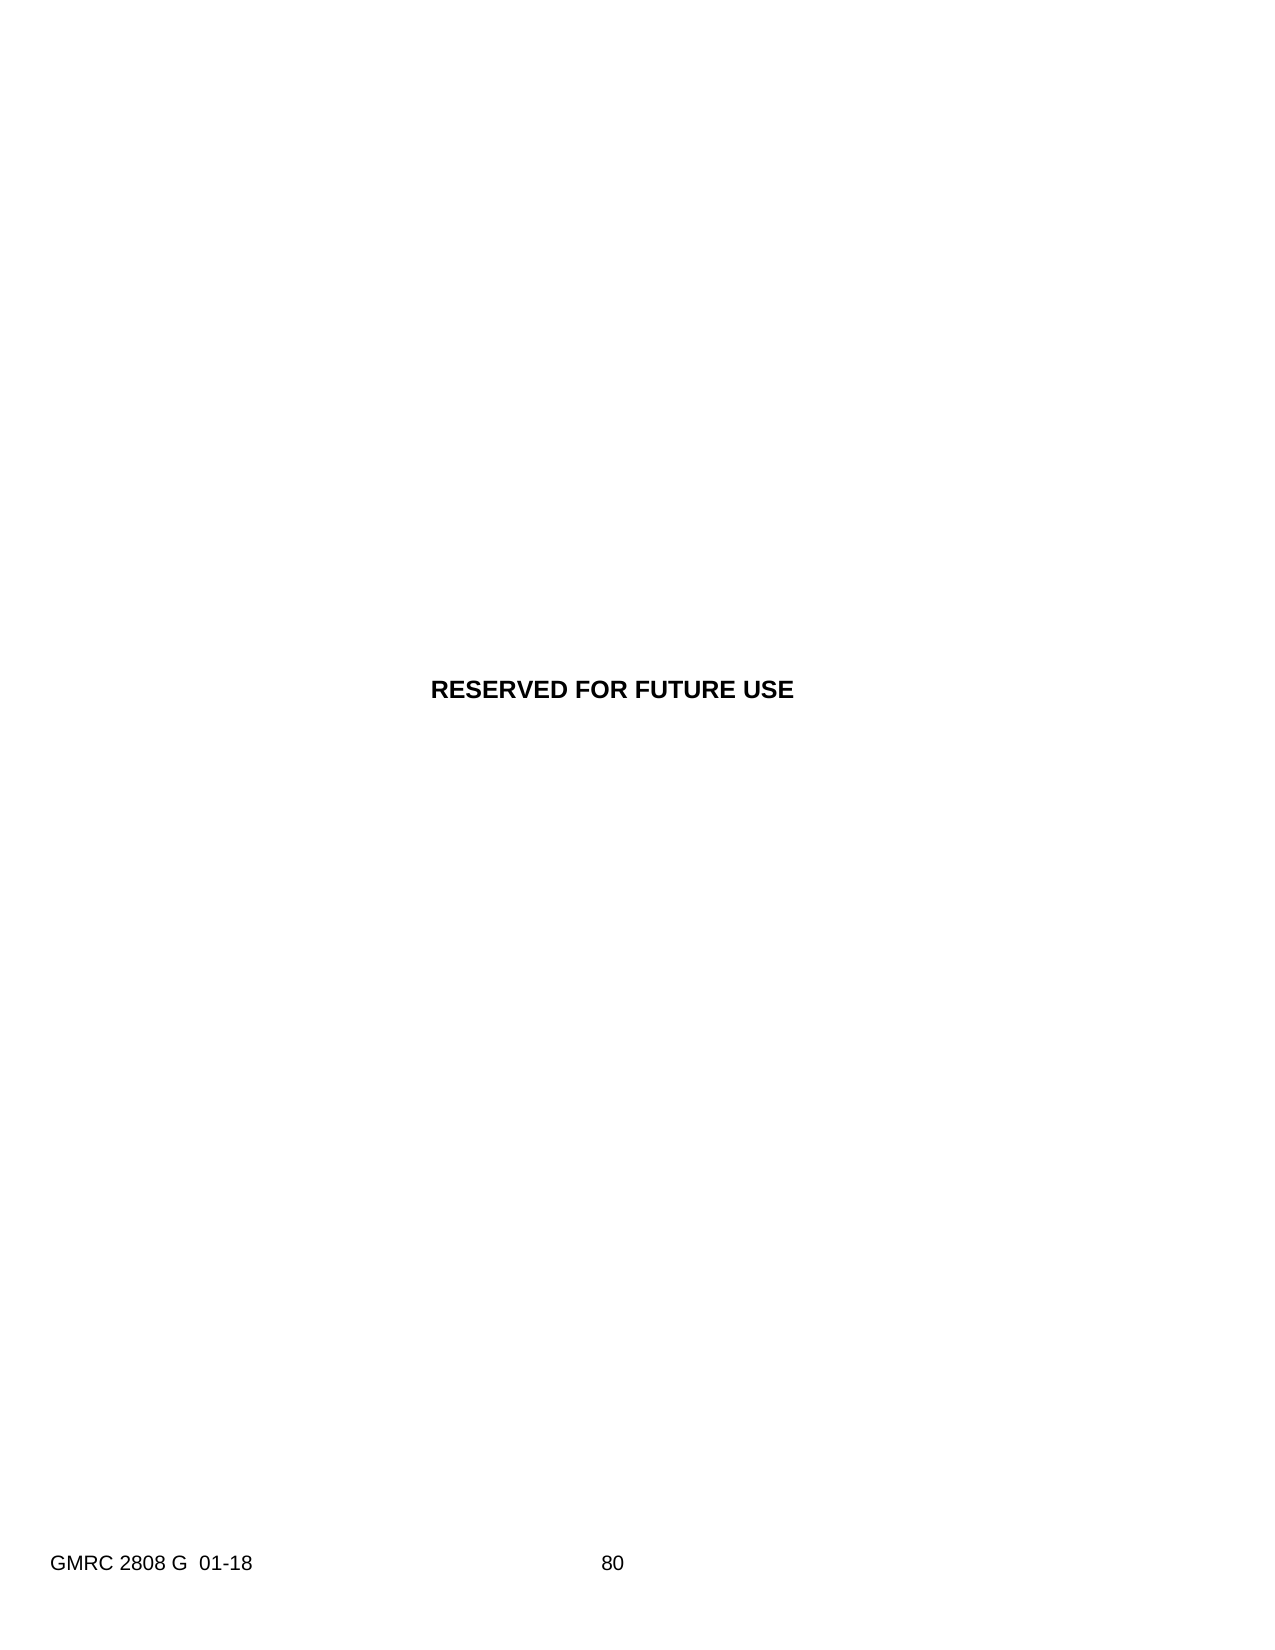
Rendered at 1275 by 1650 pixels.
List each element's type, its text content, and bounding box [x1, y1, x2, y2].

text RESERVED FOR FUTURE USE [50, 675, 1175, 704]
